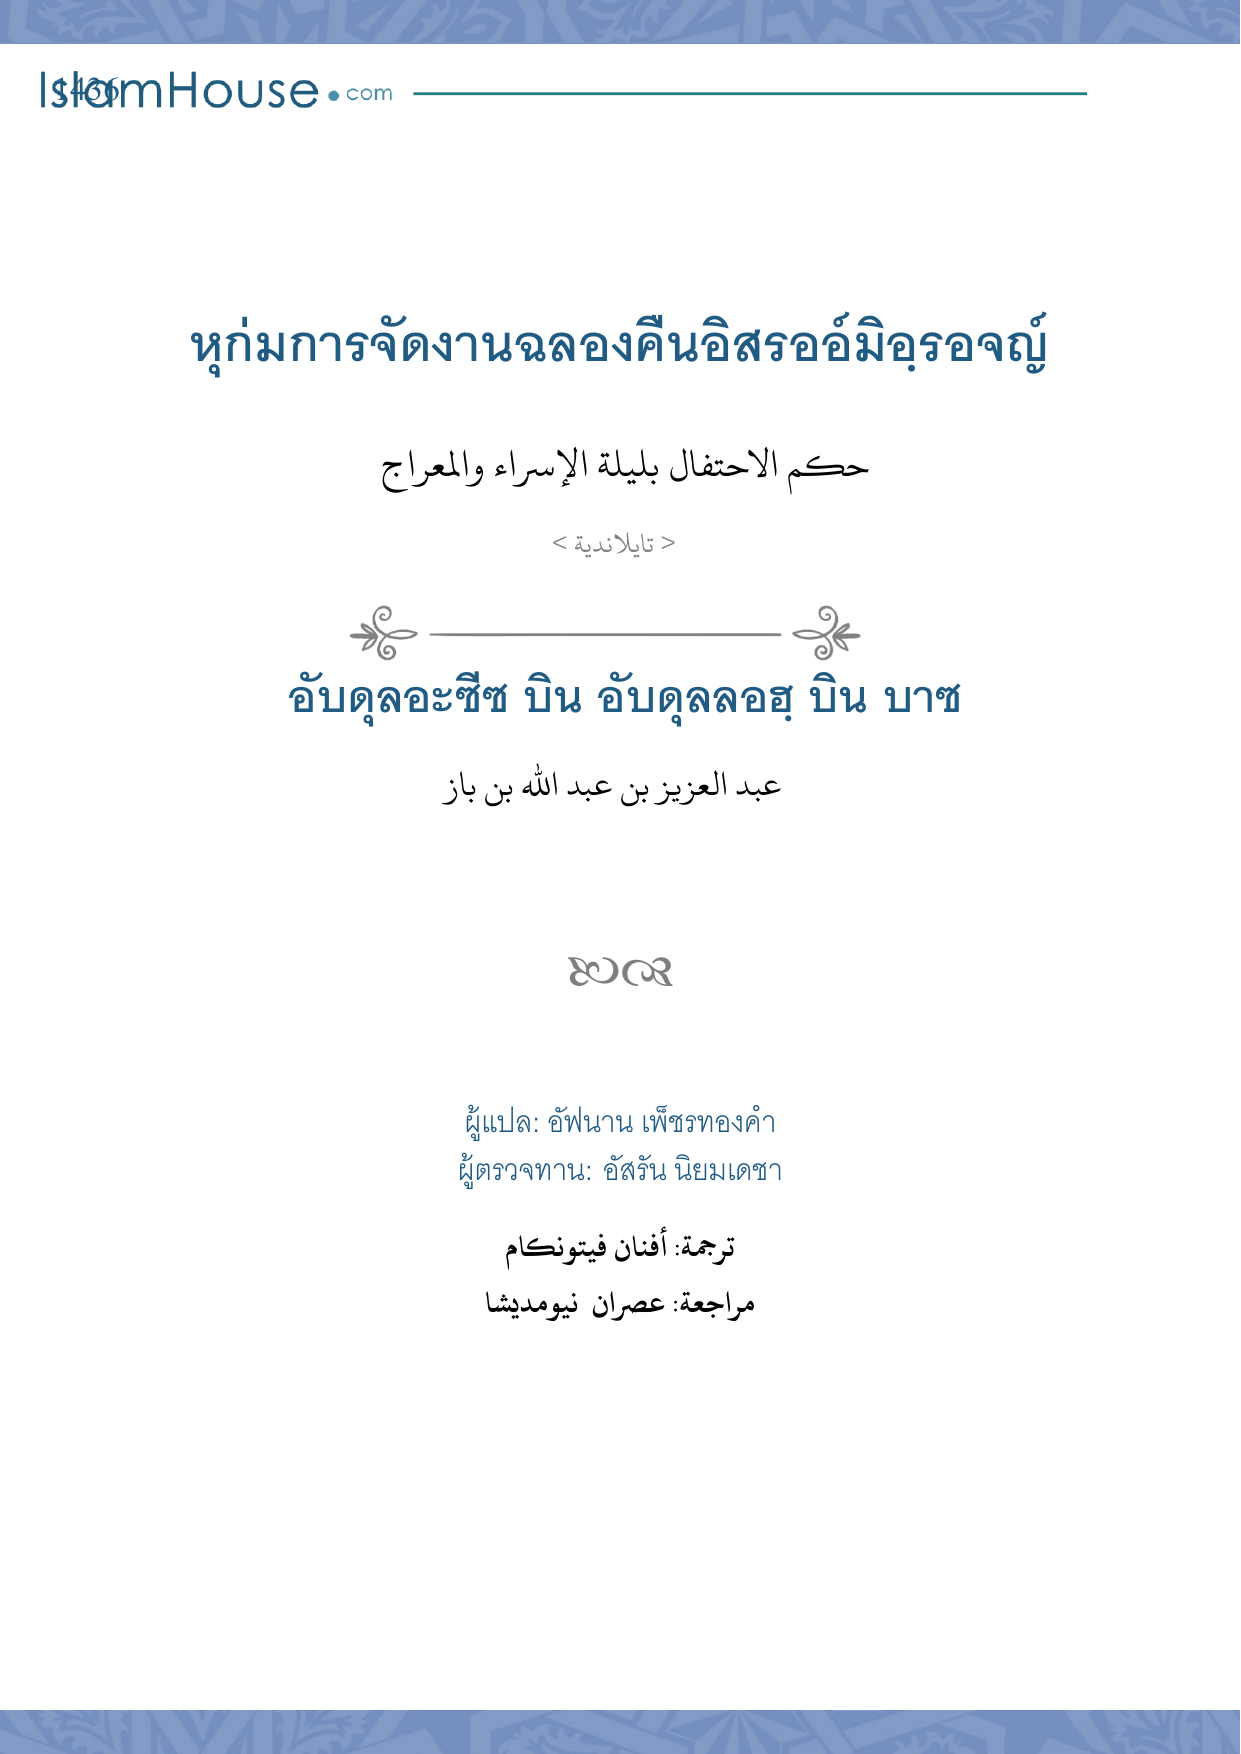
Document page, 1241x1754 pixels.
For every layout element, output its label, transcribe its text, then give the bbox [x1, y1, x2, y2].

text ผู้แปล: อัฟนาน เพ็ชรทองคำ [177, 1095, 1063, 1143]
text عبد العزيز بن عبد الله بن باز [177, 753, 1063, 817]
text หุก่มการจัดงานฉลองคืนอิสรออ์มิอฺรอจญ์ [177, 302, 1063, 380]
text ترجمة: أفنان فيتونكام [177, 1218, 1063, 1275]
text < تايلاندية > [177, 519, 1063, 569]
text อับดุลอะซีซ บิน อับดุลลอฮฺ บิน บาซ [177, 661, 1063, 729]
text مراجعة: عصران نيومديشا [177, 1275, 1063, 1331]
picture [28, 64, 1100, 117]
text ผู้ตรวจทาน: อัสรัน นิยมเดชา [177, 1143, 1063, 1191]
text حكم الاحتفال بليلة الإسراء والمعراج [177, 430, 1063, 500]
